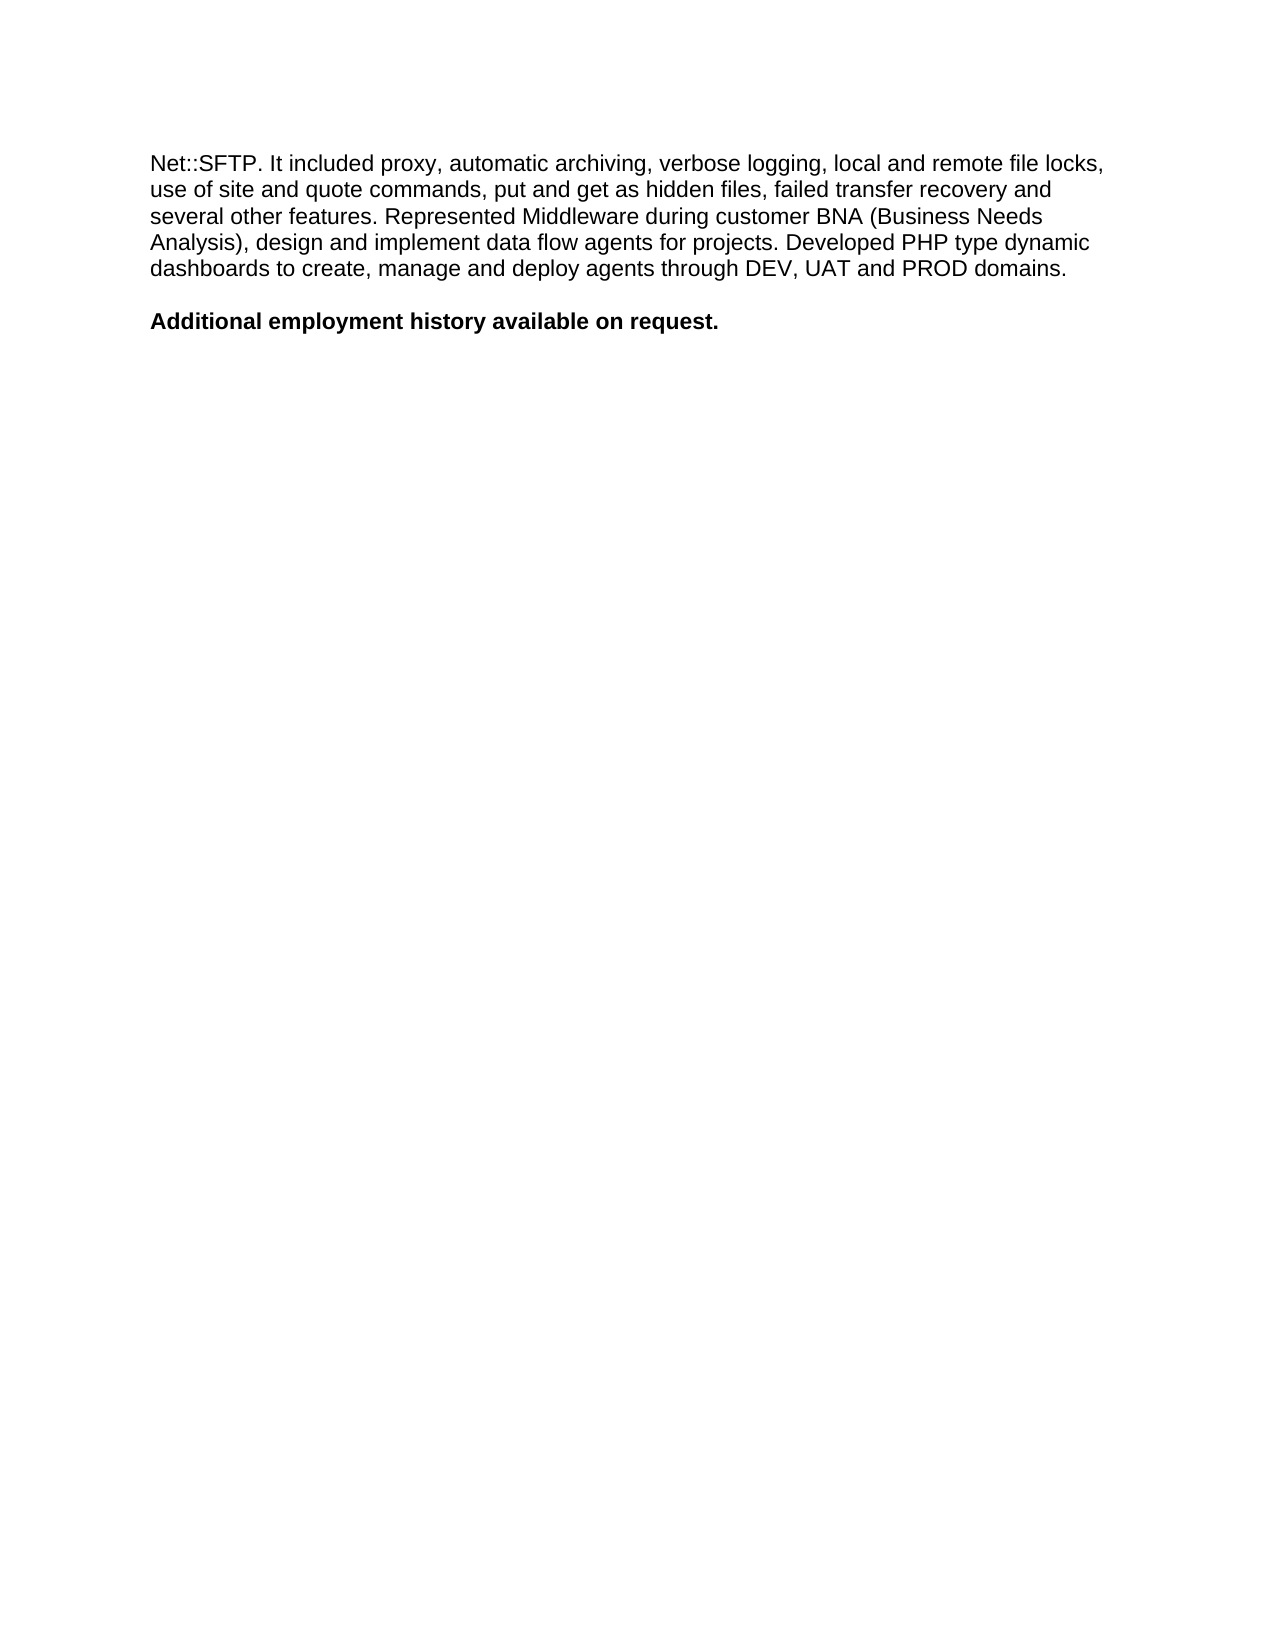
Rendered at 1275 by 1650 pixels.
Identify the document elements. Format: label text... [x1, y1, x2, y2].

text Additional employment history available on request. [150, 308, 1125, 334]
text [150, 150, 1125, 282]
